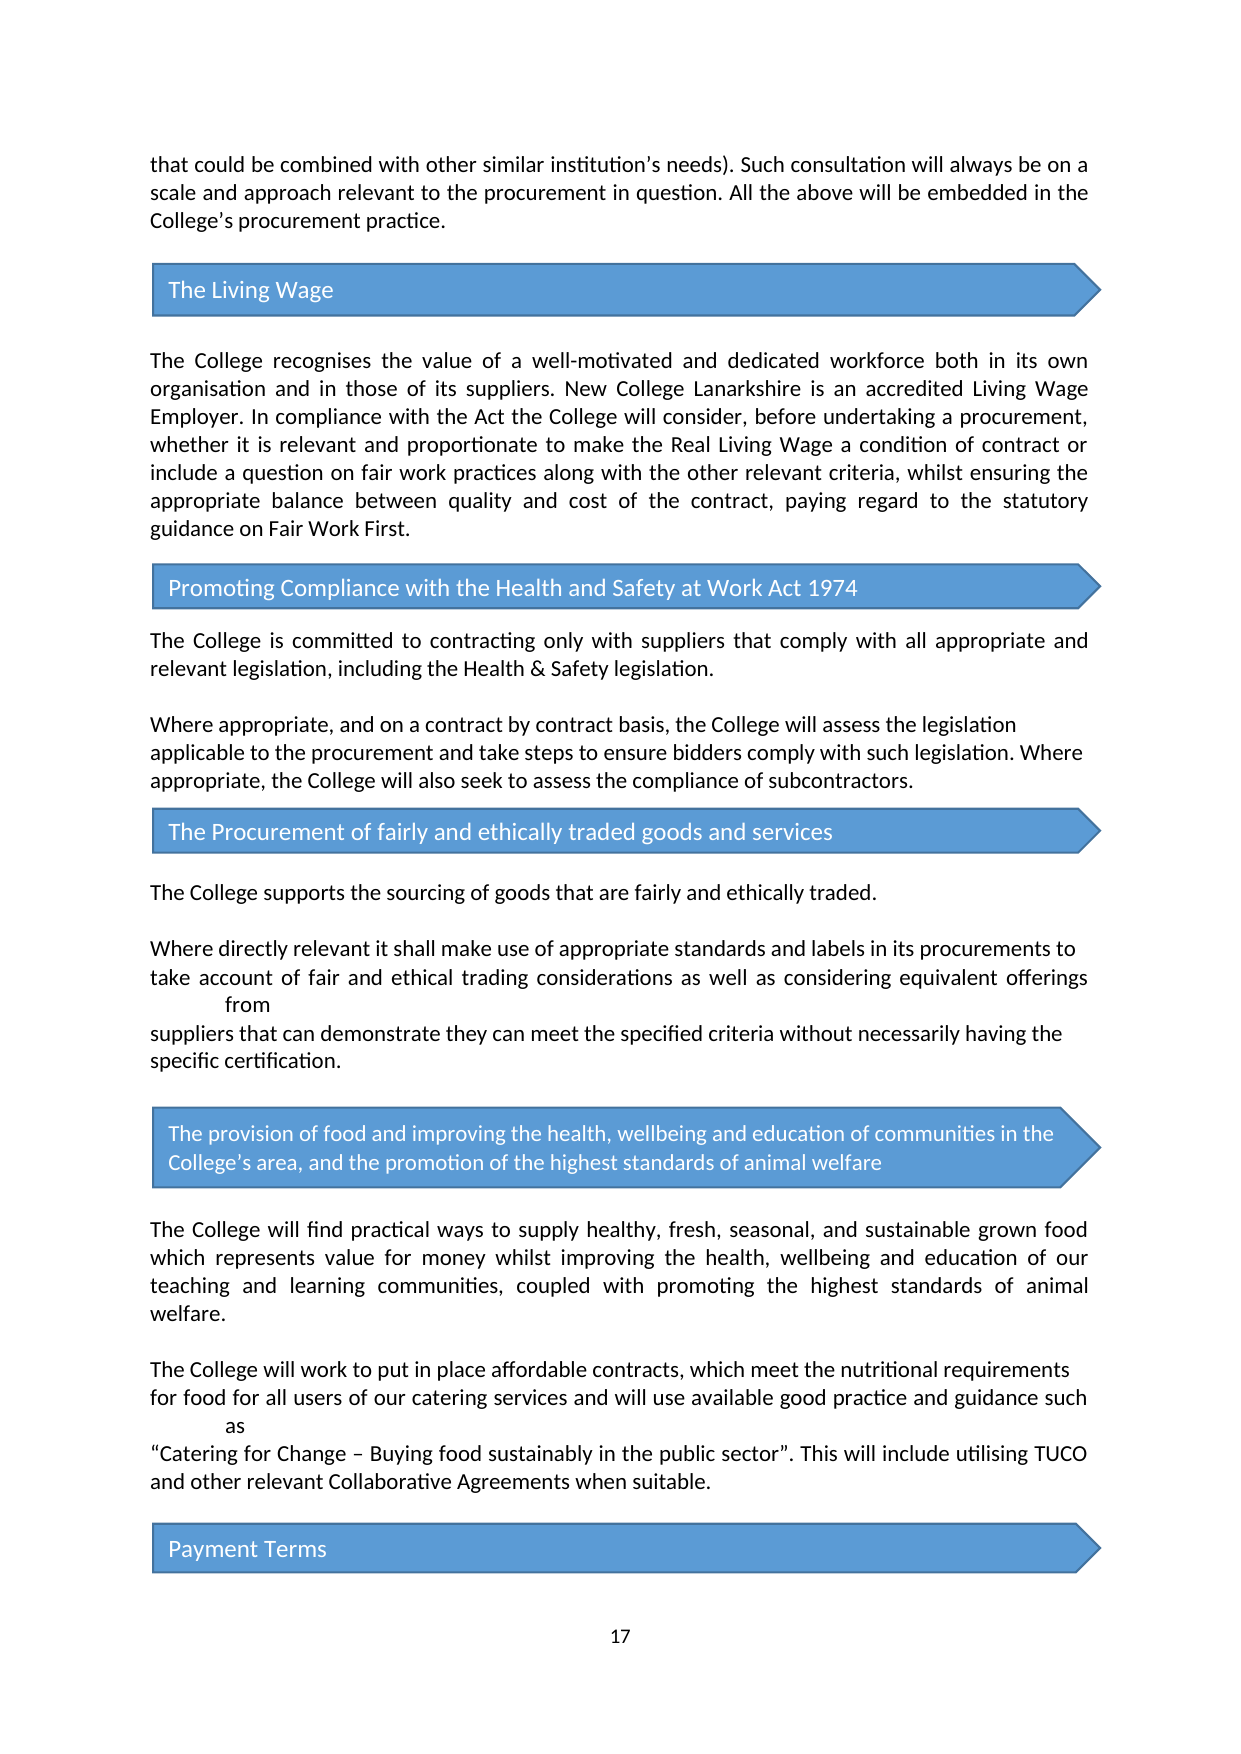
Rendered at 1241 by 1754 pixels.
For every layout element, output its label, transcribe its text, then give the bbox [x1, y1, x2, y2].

text The College supports the sourcing of goods that are fairly and ethically traded. [150, 878, 1090, 907]
text specific certification. [150, 1047, 1090, 1075]
text take account of fair and ethical trading considerations as well as considering equivalent offerings from [150, 963, 1090, 1019]
text Where appropriate, and on a contract by contract basis, the College will assess the legislation [150, 710, 1090, 738]
text The College recognises the value of a well-motivated and dedicated workforce both in its own organisation and in those of its suppliers. New College Lanarkshire is an accredited Living Wage Employer. In compliance with the Act the College will consider, before undertaking a procurement, whether it is relevant and proportionate to make the Real Living Wage a condition of contract or include a question on fair work practices along with the other relevant criteria, whilst ensuring the appropriate balance between quality and cost of the contract, paying regard to the statutory guidance on Fair Work First. [150, 346, 1090, 542]
text The College is committed to contracting only with suppliers that comply with all appropriate and relevant legislation, including the Health & Safety legislation. [150, 626, 1090, 682]
text The College will work to put in place affordable contracts, which meet the nutritional requirements [150, 1355, 1090, 1383]
text The College will find practical ways to supply healthy, fresh, seasonal, and sustainable grown food which represents value for money whilst improving the health, wellbeing and education of our teaching and learning communities, coupled with promoting the highest standards of animal welfare. [150, 1215, 1090, 1327]
text Where directly relevant it shall make use of appropriate standards and labels in its procurements to [150, 934, 1090, 963]
text suppliers that can demonstrate they can meet the specified criteria without necessarily having the [150, 1019, 1090, 1047]
text appropriate, the College will also seek to assess the compliance of subcontractors. [150, 766, 1090, 794]
text “Catering for Change – Buying food sustainably in the public sector”. This will include utilising TUCO and other relevant Collaborative Agreements when suitable. [150, 1439, 1090, 1495]
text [150, 150, 1090, 234]
text applicable to the procurement and take steps to ensure bidders comply with such legislation. Where [150, 738, 1090, 766]
text for food for all users of our catering services and will use available good practice and guidance such as [150, 1383, 1090, 1439]
